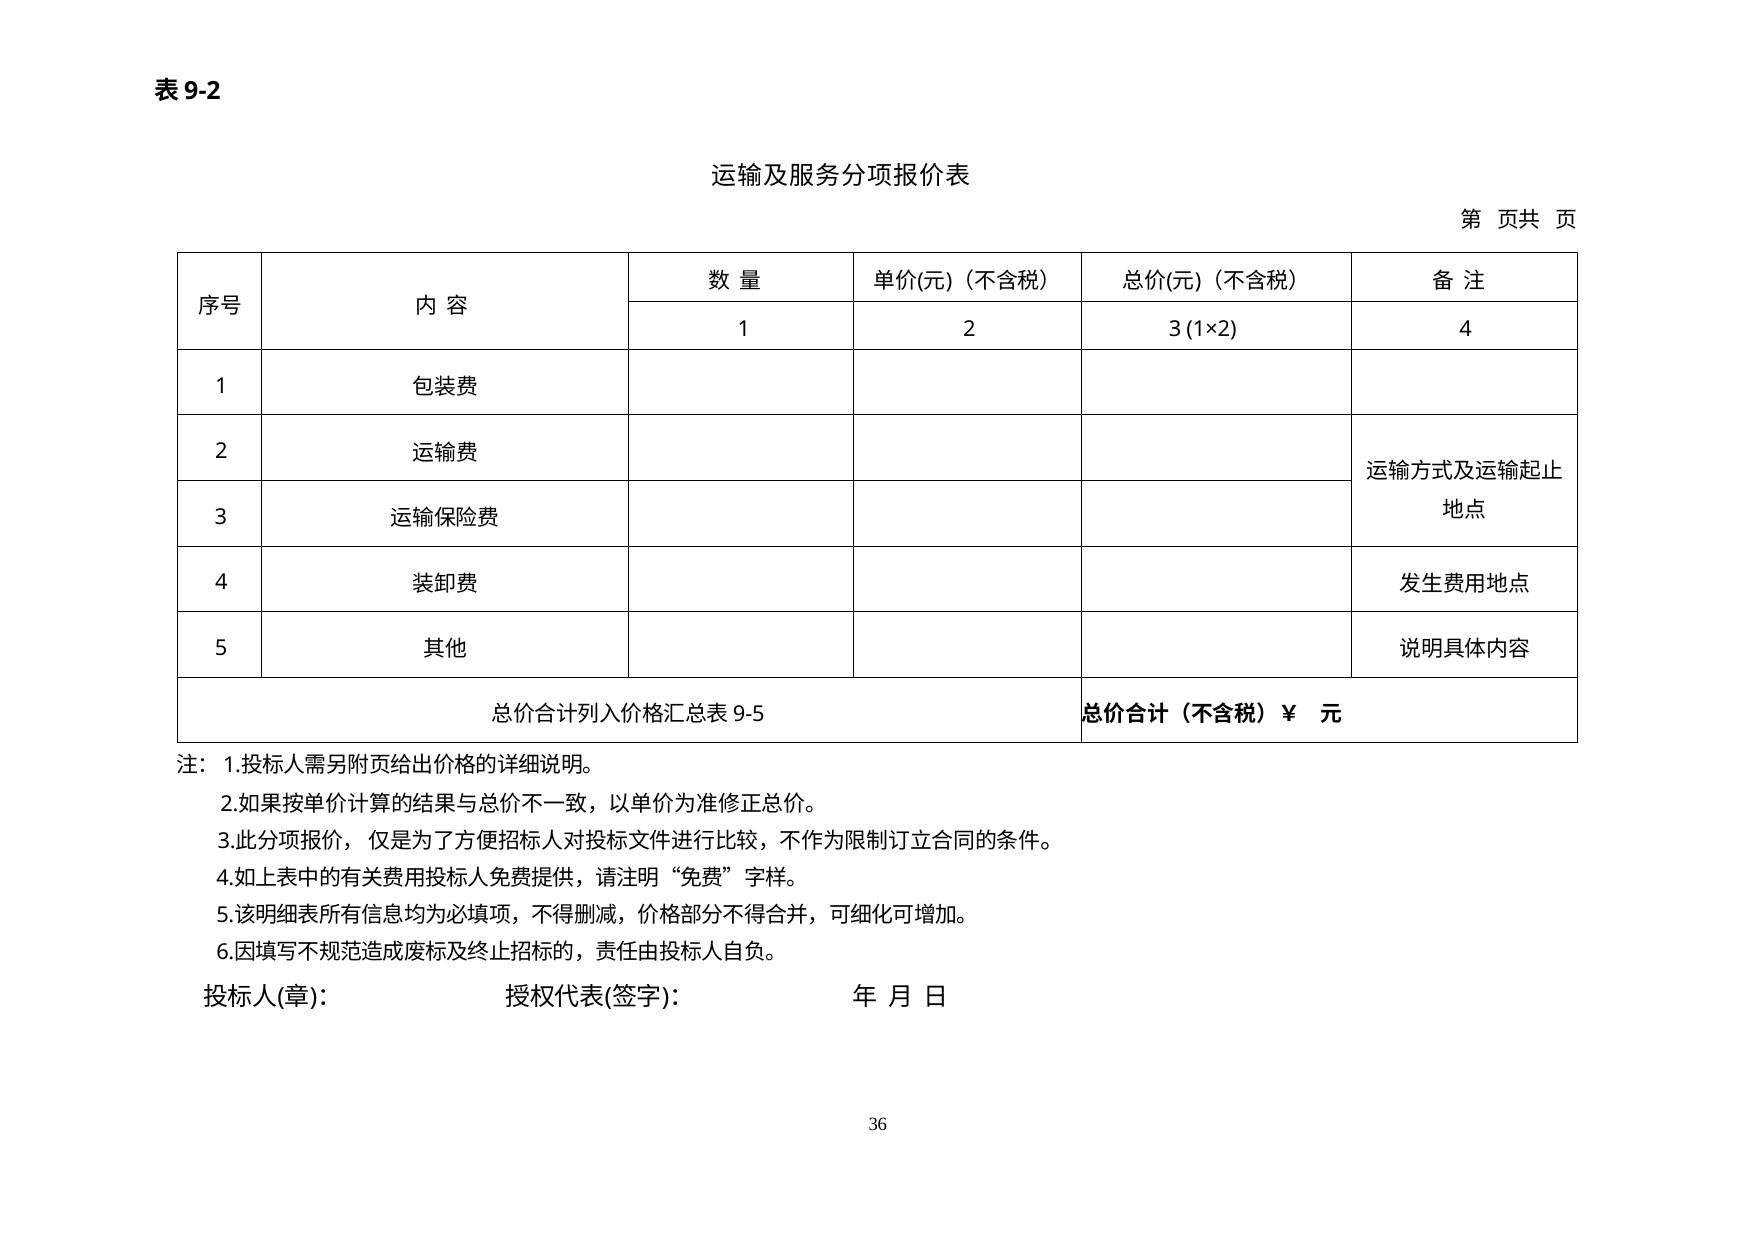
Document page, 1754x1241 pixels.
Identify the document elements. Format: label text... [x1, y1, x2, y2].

text 5.该明细表所有信息均为必填项，不得删减，价格部分不得合并，可细化可增加。 [154, 899, 1577, 928]
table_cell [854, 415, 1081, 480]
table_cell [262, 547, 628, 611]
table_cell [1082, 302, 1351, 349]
text 3.此分项报价， 仅是为了方便招标人对投标文件进行比较，不作为限制订立合同的条件。 [154, 824, 1577, 854]
text 6.因填写不规范造成废标及终止招标的，责任由投标人自负。 [154, 936, 1577, 965]
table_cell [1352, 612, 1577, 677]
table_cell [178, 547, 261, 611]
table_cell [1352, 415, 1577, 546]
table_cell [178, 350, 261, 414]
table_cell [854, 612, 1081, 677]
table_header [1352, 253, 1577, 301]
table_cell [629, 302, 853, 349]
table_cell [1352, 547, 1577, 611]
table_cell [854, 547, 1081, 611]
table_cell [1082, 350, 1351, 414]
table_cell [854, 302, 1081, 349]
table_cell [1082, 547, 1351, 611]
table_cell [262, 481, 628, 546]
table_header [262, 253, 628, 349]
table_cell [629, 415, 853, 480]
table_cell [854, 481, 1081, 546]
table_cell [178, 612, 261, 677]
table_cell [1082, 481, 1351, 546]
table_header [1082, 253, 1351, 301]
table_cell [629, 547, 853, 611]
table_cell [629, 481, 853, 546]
text 投标人(章)： 授权代表(签字)： 年 月 日 [154, 979, 1577, 1012]
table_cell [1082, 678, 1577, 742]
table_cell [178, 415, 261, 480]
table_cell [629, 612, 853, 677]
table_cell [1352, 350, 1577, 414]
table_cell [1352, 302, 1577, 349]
text 2.如果按单价计算的结果与总价不一致，以单价为准修正总价。 [220, 786, 1577, 818]
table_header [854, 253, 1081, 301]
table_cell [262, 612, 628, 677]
text 运输及服务分项报价表 [711, 157, 1577, 191]
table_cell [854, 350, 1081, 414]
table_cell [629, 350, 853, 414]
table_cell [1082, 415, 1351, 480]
text 注： 1.投标人需另附页给出价格的详细说明。 [176, 749, 1577, 778]
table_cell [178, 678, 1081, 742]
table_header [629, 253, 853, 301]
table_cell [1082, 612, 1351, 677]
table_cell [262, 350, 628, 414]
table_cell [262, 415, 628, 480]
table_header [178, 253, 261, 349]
subtitle 表 9-2 [154, 71, 1577, 107]
text 第 页共 页 [187, 204, 1577, 234]
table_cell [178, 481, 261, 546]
text 4.如上表中的有关费用投标人免费提供，请注明“免费”字样。 [154, 862, 1577, 891]
